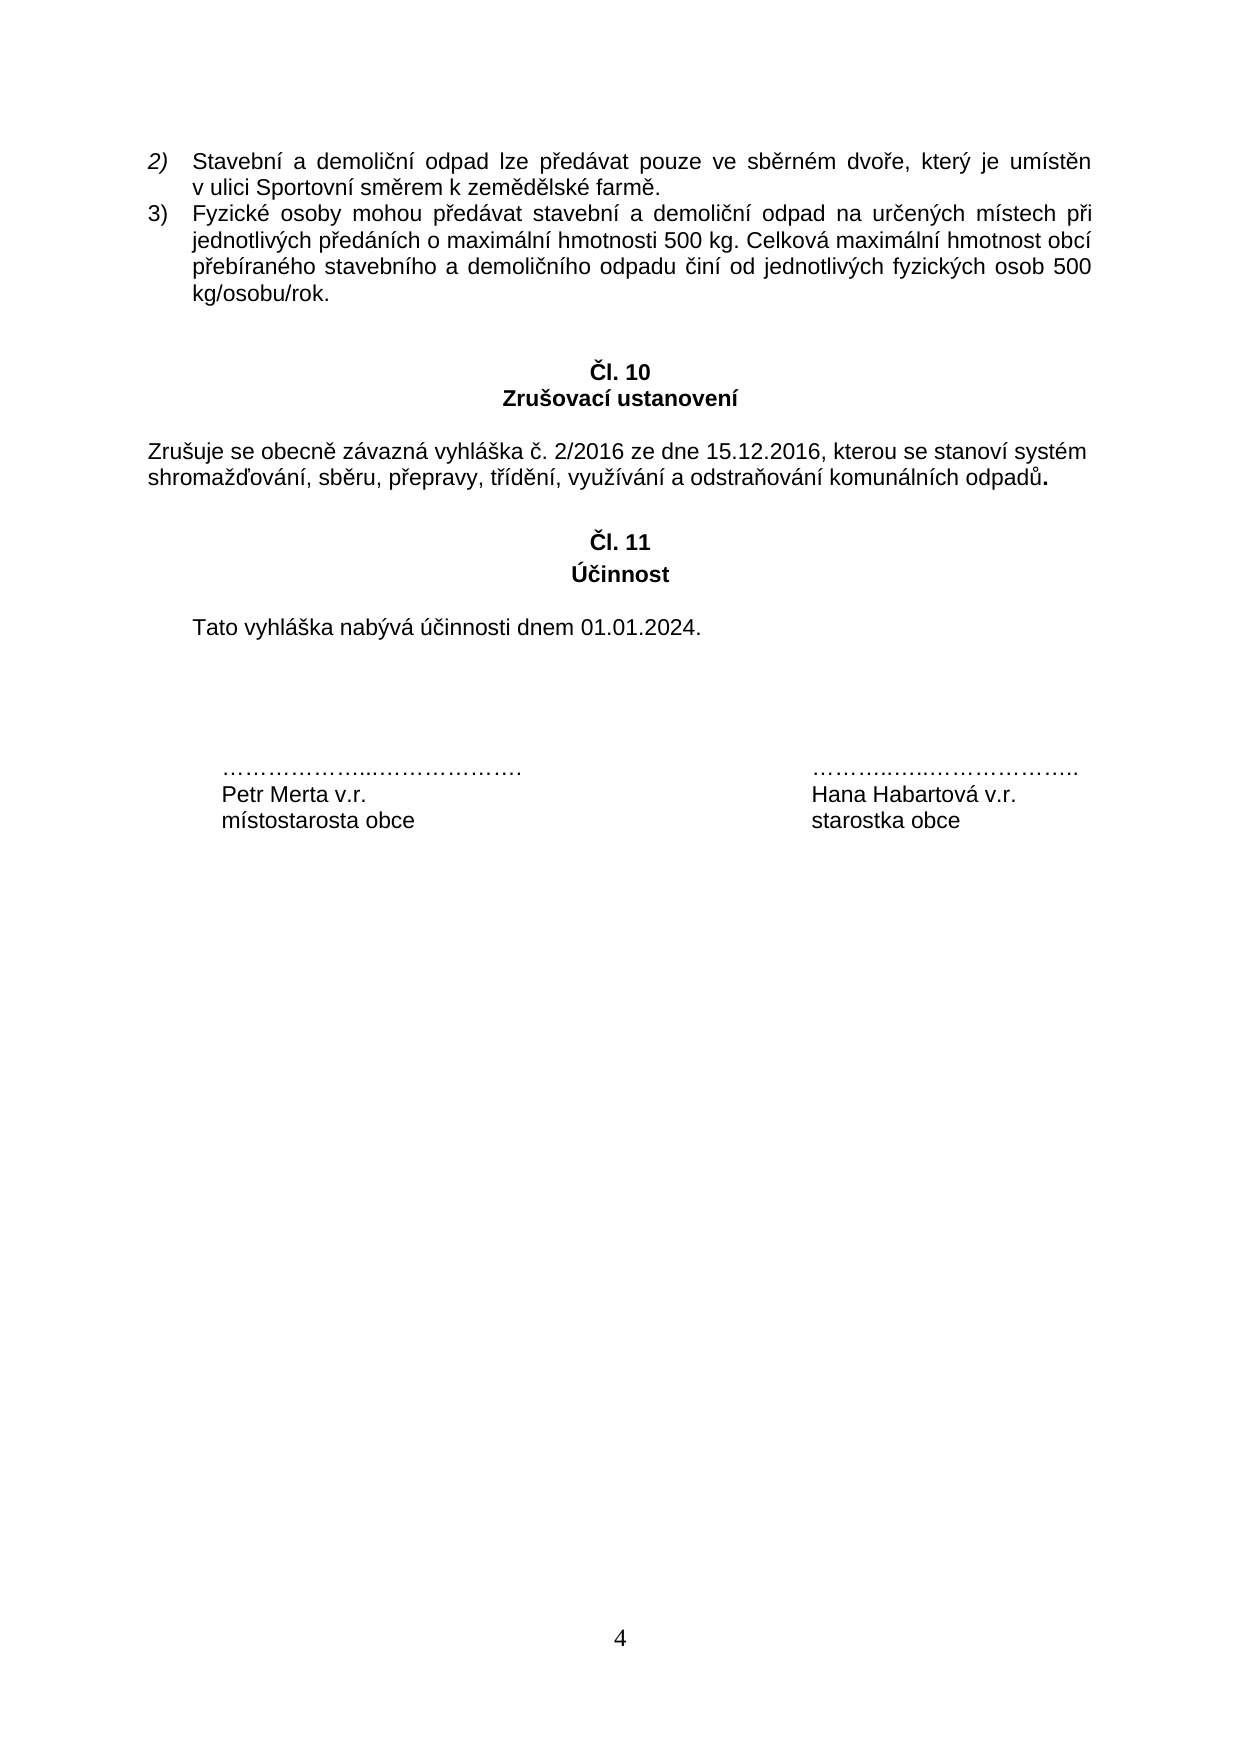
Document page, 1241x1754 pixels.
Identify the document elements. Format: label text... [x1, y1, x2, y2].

text místostarosta obce starostka obce [221, 807, 1092, 833]
text Zrušuje se obecně závazná vyhláška č. 2/2016 ze dne 15.12.2016, kterou se stanoví systém shromažďování, sběru, přepravy, třídění, využívání a odstraňování komunálních odpadů. [148, 438, 1092, 490]
list Fyzické osoby mohou předávat stavební a demoliční odpad na určených místech při jednotlivých předáních o maximální hmotnosti 500 kg. Celková maximální hmotnost obcí přebíraného stavebního a demoličního odpadu činí od jednotlivých fyzických osob 500 kg/osobu/rok. [148, 200, 1092, 306]
text Čl. 11 [148, 529, 1092, 556]
text Zrušovací ustanovení [148, 385, 1092, 411]
text Petr Merta v.r. Hana Habartová v.r. [148, 781, 1092, 807]
text Účinnost [148, 561, 1092, 587]
text Čl. 10 [148, 358, 1092, 385]
list Stavební a demoliční odpad lze předávat pouze ve sběrném dvoře, který je umístěn v ulici Sportovní směrem k zemědělské farmě. [148, 148, 1092, 200]
text Tato vyhláška nabývá účinnosti dnem 01.01.2024. [148, 613, 1092, 640]
text ………………...………………. ………..…..……………….. [221, 754, 1092, 781]
